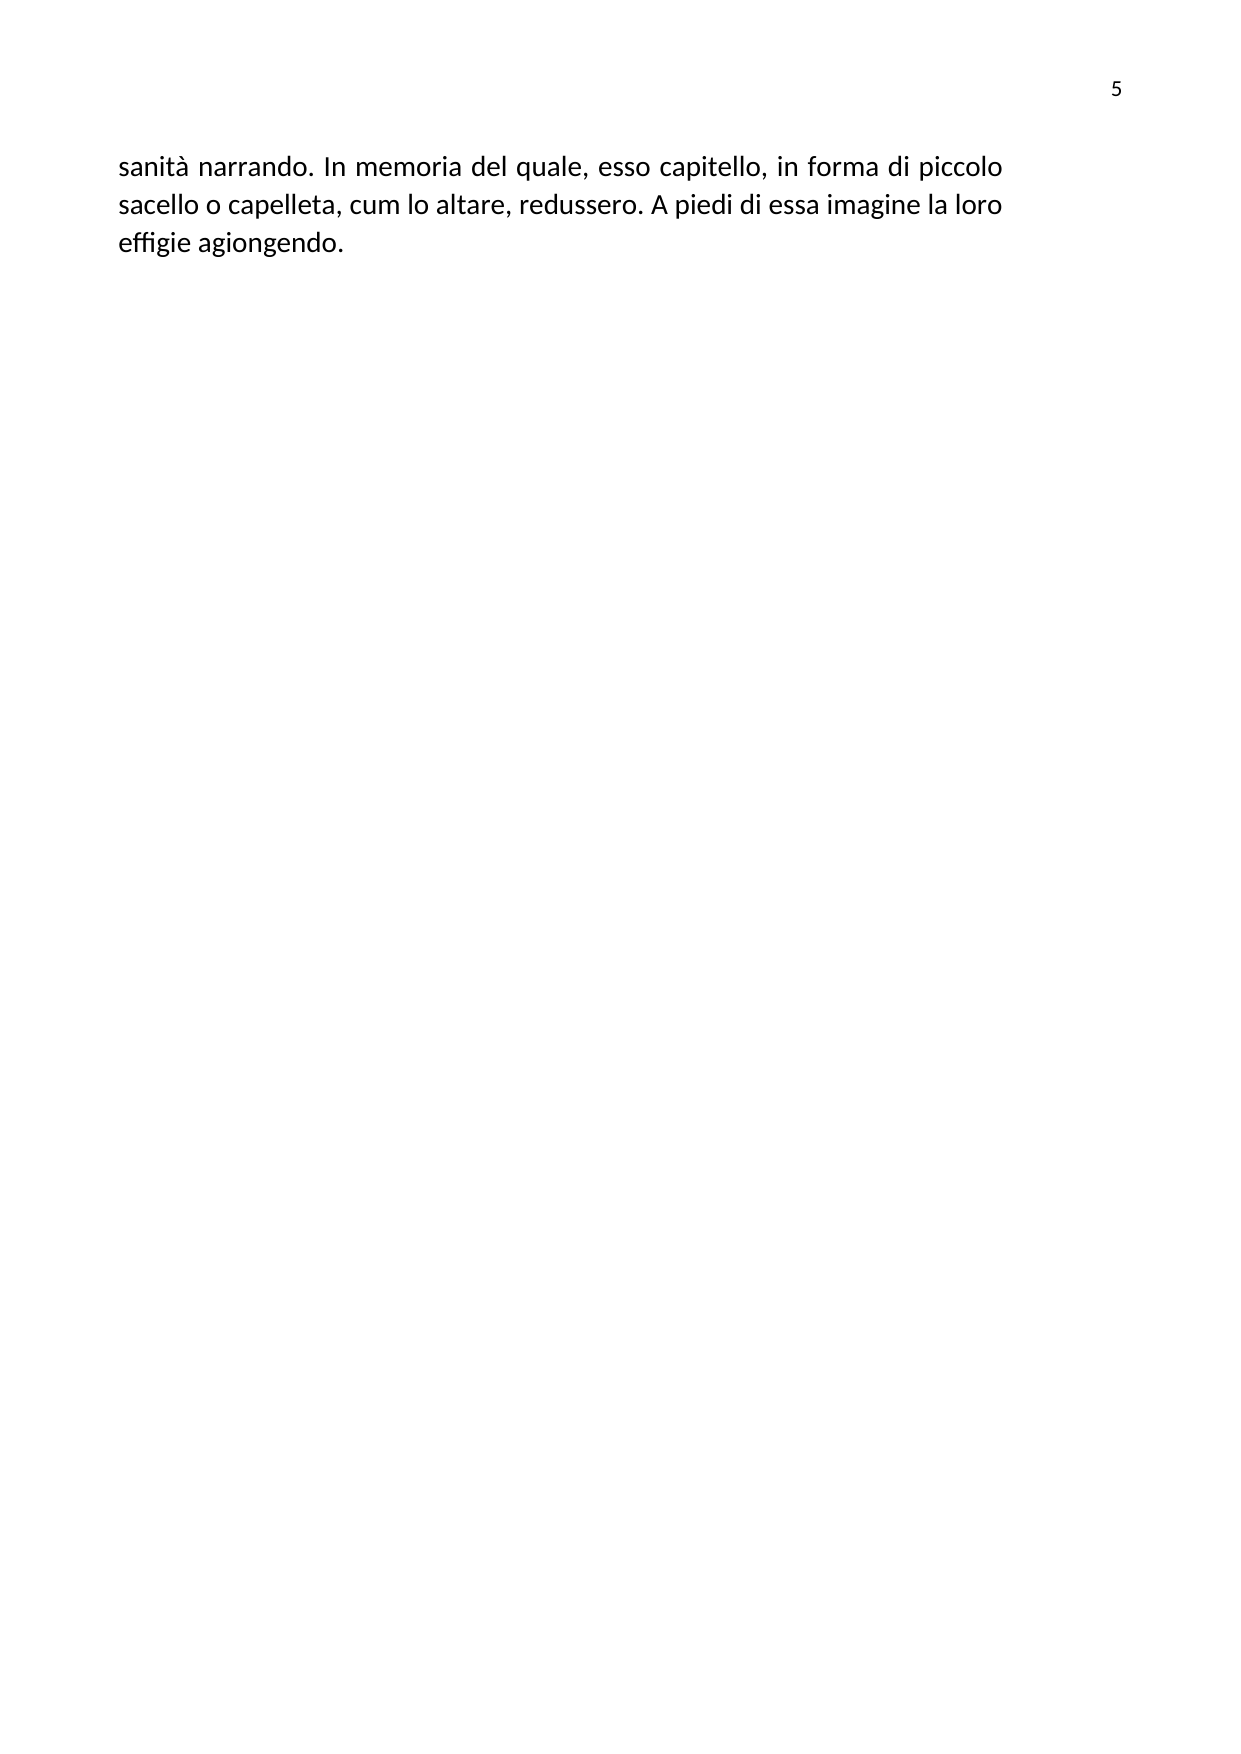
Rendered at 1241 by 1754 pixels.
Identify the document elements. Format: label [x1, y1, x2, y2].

text [118, 148, 1004, 260]
